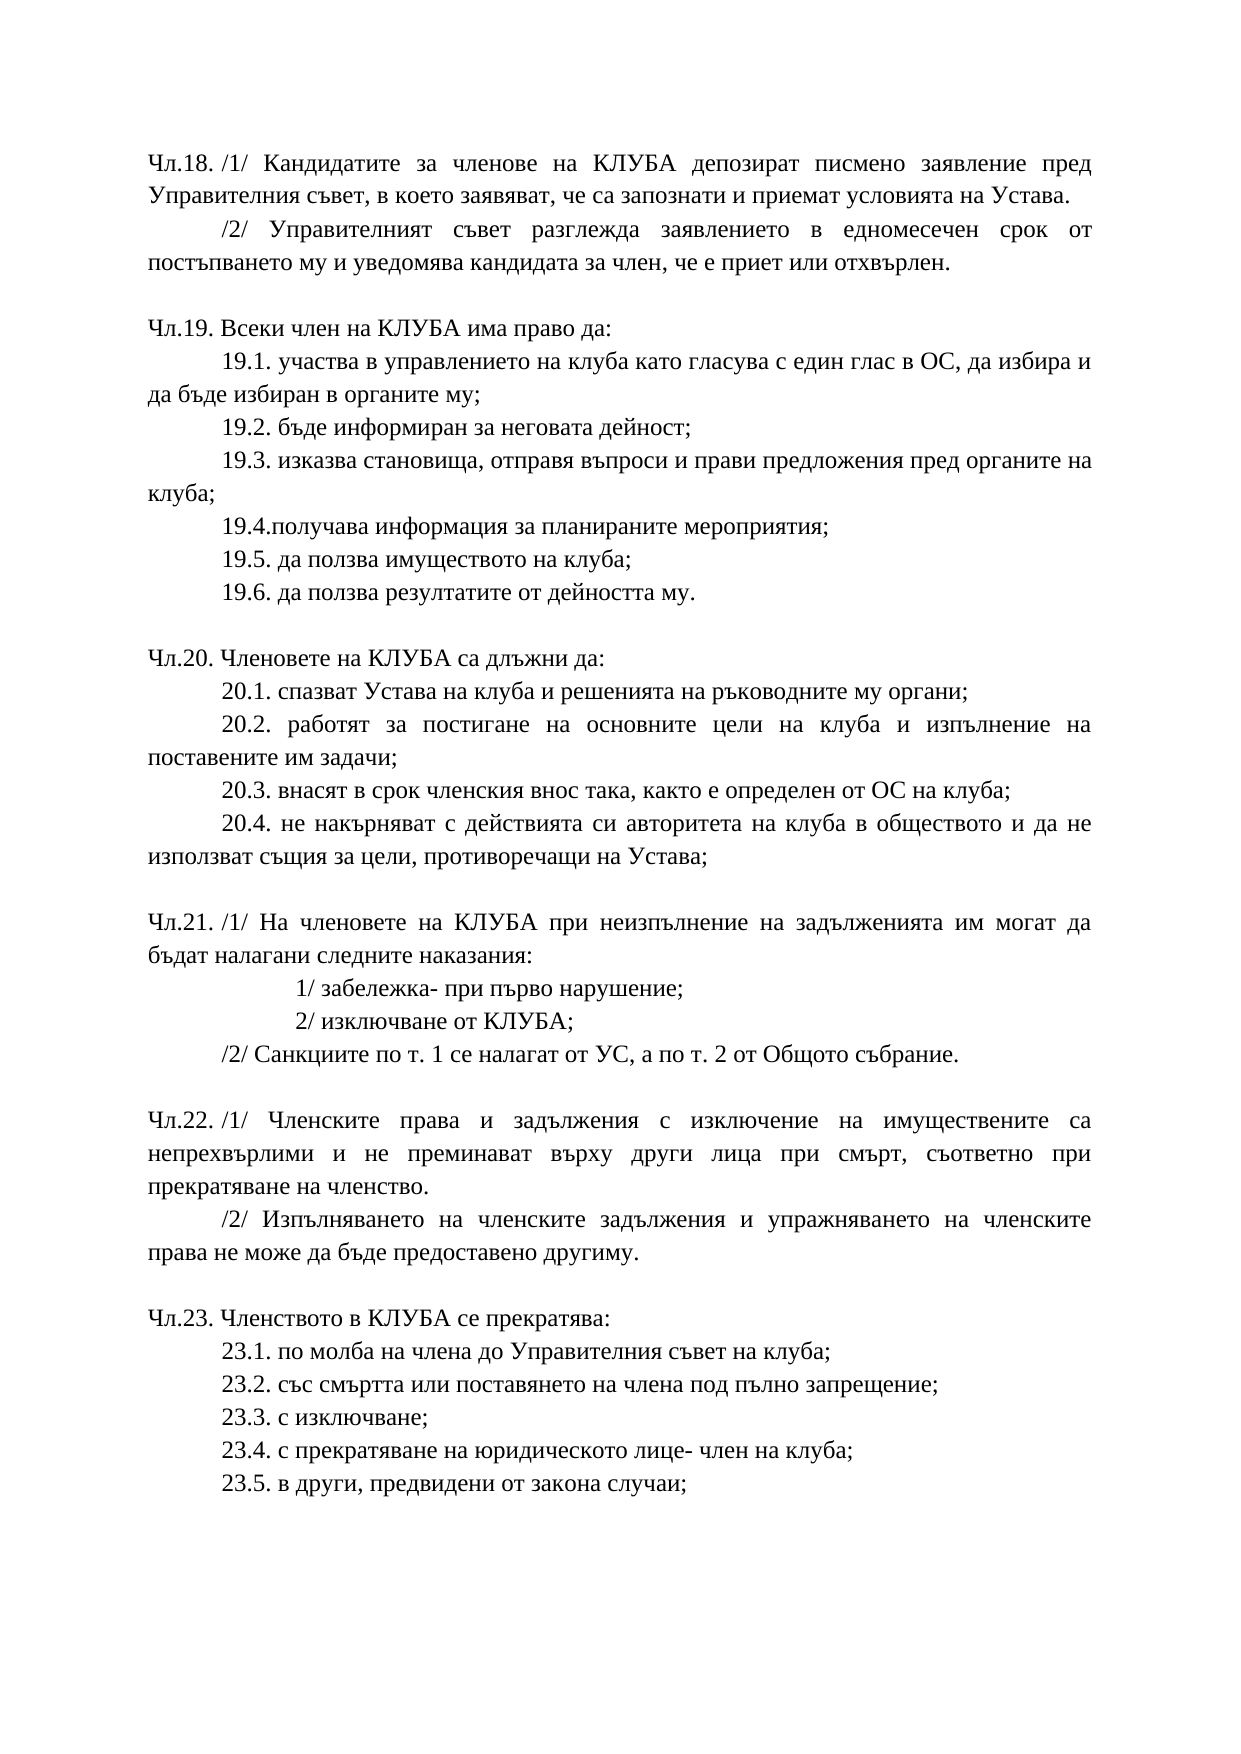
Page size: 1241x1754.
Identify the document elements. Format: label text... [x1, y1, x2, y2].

text 20.4. не накърняват с действията си авторитета на клуба в обществото и да не използват същия за цели, противоречащи на Устава; [148, 808, 1093, 870]
text /2/ Санкциите по т. 1 се налагат от УС, а по т. 2 от Общото събрание. [148, 1039, 1093, 1068]
text 19.1. участва в управлението на клуба като гласува с един глас в ОС, да избира и да бъде избиран в органите му; [148, 346, 1093, 407]
text Чл.18. /1/ Кандидатите за членове на КЛУБА депозират писмено заявление пред Управителния съвет, в което заявяват, че са запознати и приемат условията на Устава. [148, 148, 1093, 209]
text 1/ забележка- при първо нарушение; [221, 973, 1093, 1002]
text Чл.19. Всеки член на КЛУБА има право да: [148, 313, 1093, 341]
text 23.1. по молба на члена до Управителния съвет на клуба; [148, 1336, 1093, 1365]
text Чл.23. Членството в КЛУБА се прекратява: [148, 1303, 1093, 1332]
text Чл.21. /1/ На членовете на КЛУБА при неизпълнение на задълженията им могат да бъдат налагани следните наказания: [148, 907, 1093, 969]
text 2/ изключване от КЛУБА; [221, 1006, 1093, 1035]
text /2/ Управителният съвет разглежда заявлението в едномесечен срок от постъпването му и уведомява кандидата за член, че е приет или отхвърлен. [148, 214, 1093, 275]
text 23.3. с изключване; [148, 1402, 1093, 1431]
text Чл.22. /1/ Членските права и задължения с изключение на имуществените са непрехвърлими и не преминават върху други лица при смърт, съответно при прекратяване на членство. [148, 1105, 1093, 1200]
text 19.2. бъде информиран за неговата дейност; [148, 412, 1093, 441]
text /2/ Изпълняването на членските задължения и упражняването на членските права не може да бъде предоставено другиму. [148, 1204, 1093, 1266]
text 20.1. спазват Устава на клуба и решенията на ръководните му органи; [148, 676, 1093, 705]
text 20.3. внасят в срок членския внос така, както е определен от ОС на клуба; [148, 775, 1093, 804]
text 19.6. да ползва резултатите от дейността му. [148, 577, 1093, 606]
text Чл.20. Членовете на КЛУБА са длъжни да: [148, 643, 1093, 672]
text 23.5. в други, предвидени от закона случаи; [148, 1468, 1093, 1497]
text 23.4. с прекратяване на юридическото лице- член на клуба; [148, 1435, 1093, 1464]
text 23.2. със смъртта или поставянето на члена под пълно запрещение; [148, 1369, 1093, 1398]
text 20.2. работят за постигане на основните цели на клуба и изпълнение на поставените им задачи; [148, 709, 1093, 771]
text 19.3. изказва становища, отправя въпроси и прави предложения пред органите на клуба; [148, 445, 1093, 507]
text 19.4.получава информация за планираните мероприятия; [148, 511, 1093, 539]
text 19.5. да ползва имуществото на клуба; [148, 544, 1093, 573]
